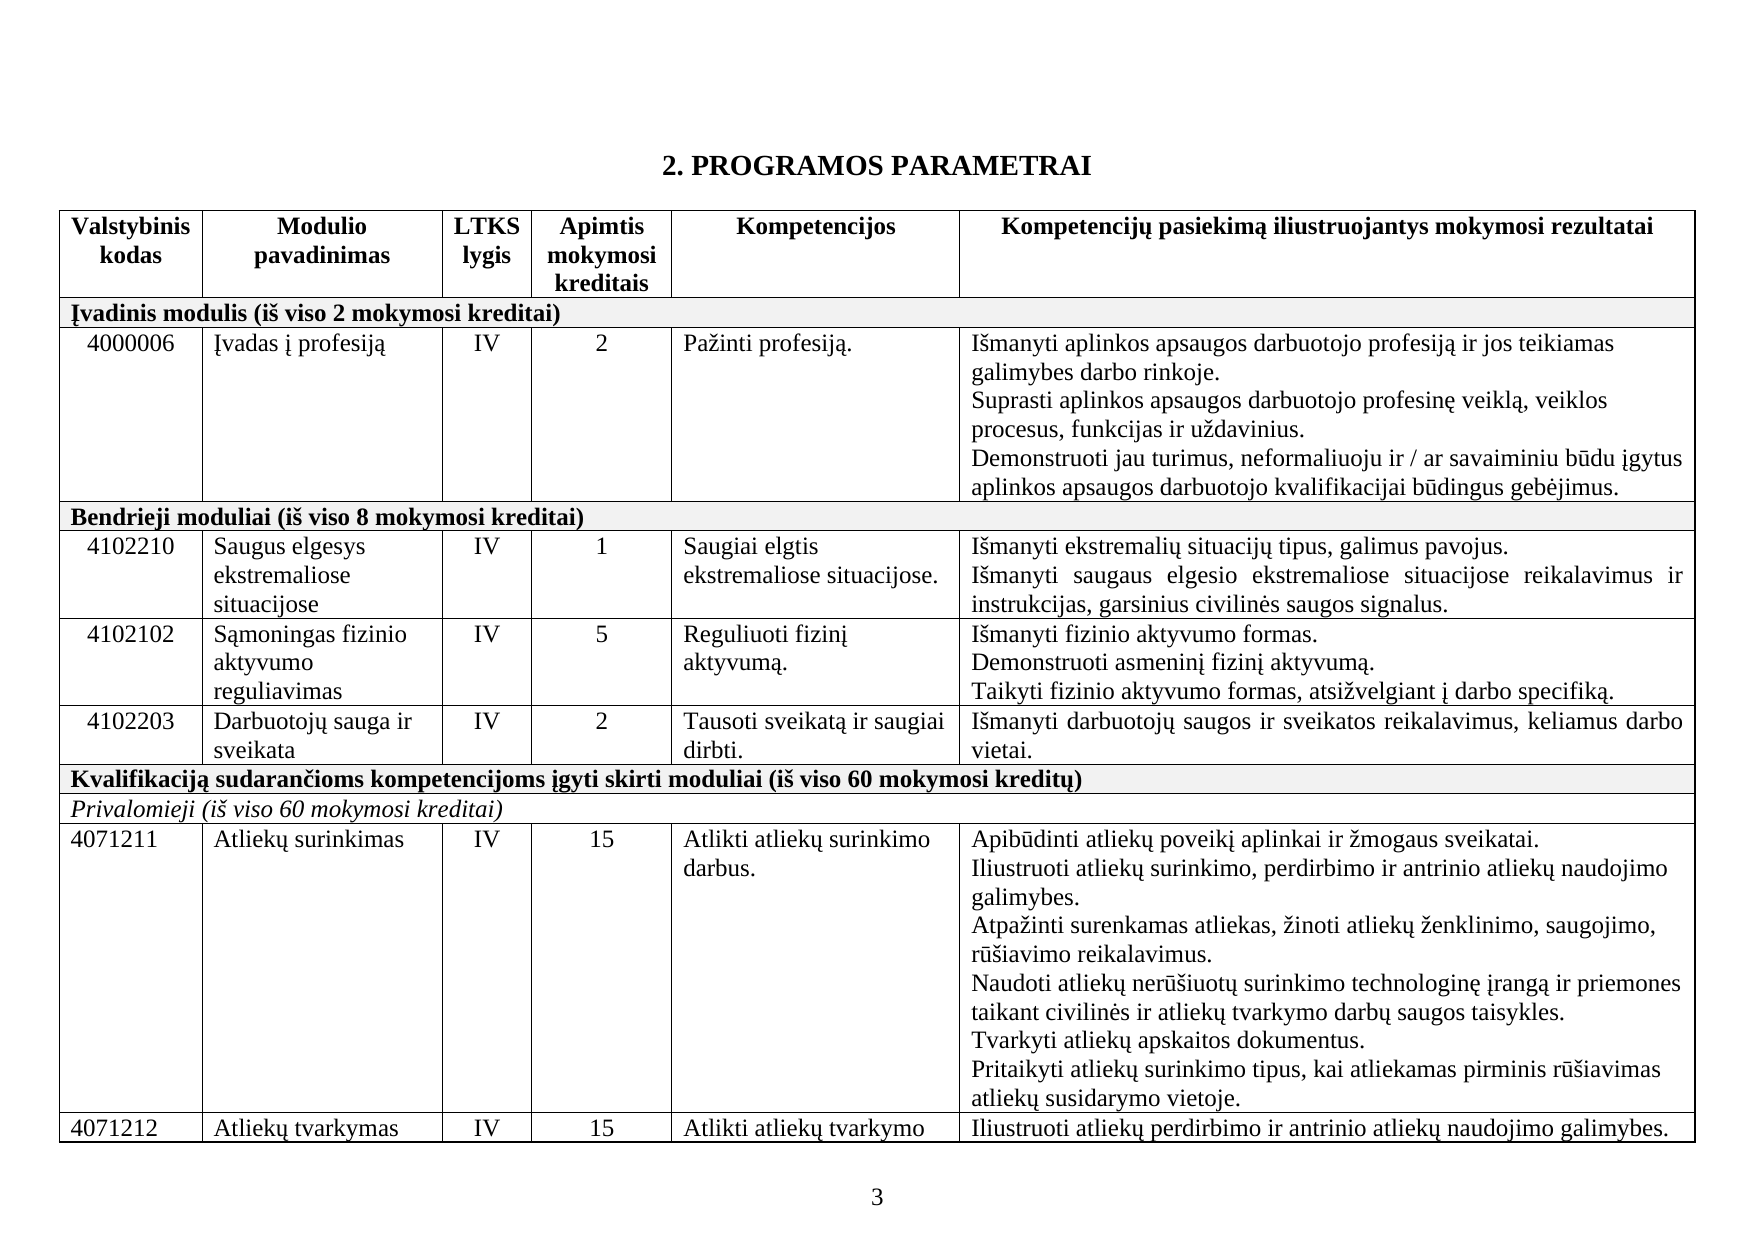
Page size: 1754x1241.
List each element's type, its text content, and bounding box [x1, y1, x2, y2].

table_cell Apibūdinti atliekų poveikį aplinkai ir žmogaus sveikatai. Iliustruoti atliekų surinkimo, perdirbimo ir antrinio atliekų naudojimo galimybes. Atpažinti surenkamas atliekas, žinoti atliekų ženklinimo, saugojimo, rūšiavimo reikalavimus. Naudoti atliekų nerūšiuotų surinkimo technologinę įrangą ir priemones taikant civilinės ir atliekų tvarkymo darbų saugos taisykles. Tvarkyti atliekų apskaitos dokumentus. Pritaikyti atliekų surinkimo tipus, kai atliekamas pirminis rūšiavimas atliekų susidarymo vietoje. [960, 824, 1694, 1112]
table_cell Kvalifikaciją sudarančioms kompetencijoms įgyti skirti moduliai (iš viso 60 mokymosi kreditų) [60, 765, 1694, 793]
table_cell Tausoti sveikatą ir saugiai dirbti. [672, 706, 959, 763]
table_cell Saugiai elgtis ekstremaliose situacijose. [672, 531, 959, 618]
table_cell Pažinti profesiją. [672, 328, 959, 501]
table_cell Išmanyti aplinkos apsaugos darbuotojo profesiją ir jos teikiamas galimybes darbo rinkoje. Suprasti aplinkos apsaugos darbuotojo profesinę veiklą, veiklos procesus, funkcijas ir uždavinius. Demonstruoti jau turimus, neformaliuoju ir / ar savaiminiu būdu įgytus aplinkos apsaugos darbuotojo kvalifikacijai būdingus gebėjimus. [960, 328, 1694, 501]
table_cell Išmanyti ekstremalių situacijų tipus, galimus pavojus. Išmanyti saugaus elgesio ekstremaliose situacijose reikalavimus ir instrukcijas, garsinius civilinės saugos signalus. [960, 531, 1694, 618]
table_cell Išmanyti darbuotojų saugos ir sveikatos reikalavimus, keliamus darbo vietai. [960, 706, 1694, 763]
table_cell 1 [532, 531, 671, 618]
table_cell 4102102 [60, 619, 202, 705]
table_cell 4071212 [60, 1113, 202, 1141]
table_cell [672, 1113, 959, 1141]
table_header Kompetencijų pasiekimą iliustruojantys mokymosi rezultatai [960, 211, 1694, 297]
table_cell Įvadas į profesiją [203, 328, 442, 501]
table_cell IV [443, 706, 531, 763]
table_cell Privalomieji (iš viso 60 mokymosi kreditai) [60, 794, 1694, 823]
table_cell 5 [532, 619, 671, 705]
table_cell IV [443, 824, 531, 1112]
table_cell IV [443, 531, 531, 618]
table_cell Atlikti atliekų surinkimo darbus. [672, 824, 959, 1112]
table_cell Išmanyti fizinio aktyvumo formas. Demonstruoti asmeninį fizinį aktyvumą. Taikyti fizinio aktyvumo formas, atsižvelgiant į darbo specifiką. [960, 619, 1694, 705]
table_cell 15 [532, 824, 671, 1112]
table_cell 2 [532, 706, 671, 763]
table_header Apimtis mokymosi kreditais [532, 211, 671, 297]
table_header Valstybinis kodas [60, 211, 202, 297]
table_cell IV [443, 328, 531, 501]
table_header LTKS lygis [443, 211, 531, 297]
table_cell 4071211 [60, 824, 202, 1112]
table_cell 4102210 [60, 531, 202, 618]
table_cell Darbuotojų sauga ir sveikata [203, 706, 442, 763]
table_cell Reguliuoti fizinį aktyvumą. [672, 619, 959, 705]
table_cell IV [443, 1113, 531, 1141]
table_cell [960, 1113, 1694, 1141]
table_cell Sąmoningas fizinio aktyvumo reguliavimas [203, 619, 442, 705]
text 2. PROGRAMOS PARAMETRAI [59, 148, 1695, 181]
table_cell 2 [532, 328, 671, 501]
table_header Modulio pavadinimas [203, 211, 442, 297]
table_cell Atliekų surinkimas [203, 824, 442, 1112]
table_cell Saugus elgesys ekstremaliose situacijose [203, 531, 442, 618]
table_cell Bendrieji moduliai (iš viso 8 mokymosi kreditai) [60, 502, 1694, 530]
table_cell 4000006 [60, 328, 202, 501]
table_cell 4102203 [60, 706, 202, 763]
table_cell Įvadinis modulis (iš viso 2 mokymosi kreditai) [60, 298, 1694, 327]
table_header Kompetencijos [672, 211, 959, 297]
table_cell Atliekų tvarkymas [203, 1113, 442, 1141]
table_cell 15 [532, 1113, 671, 1141]
table_cell IV [443, 619, 531, 705]
